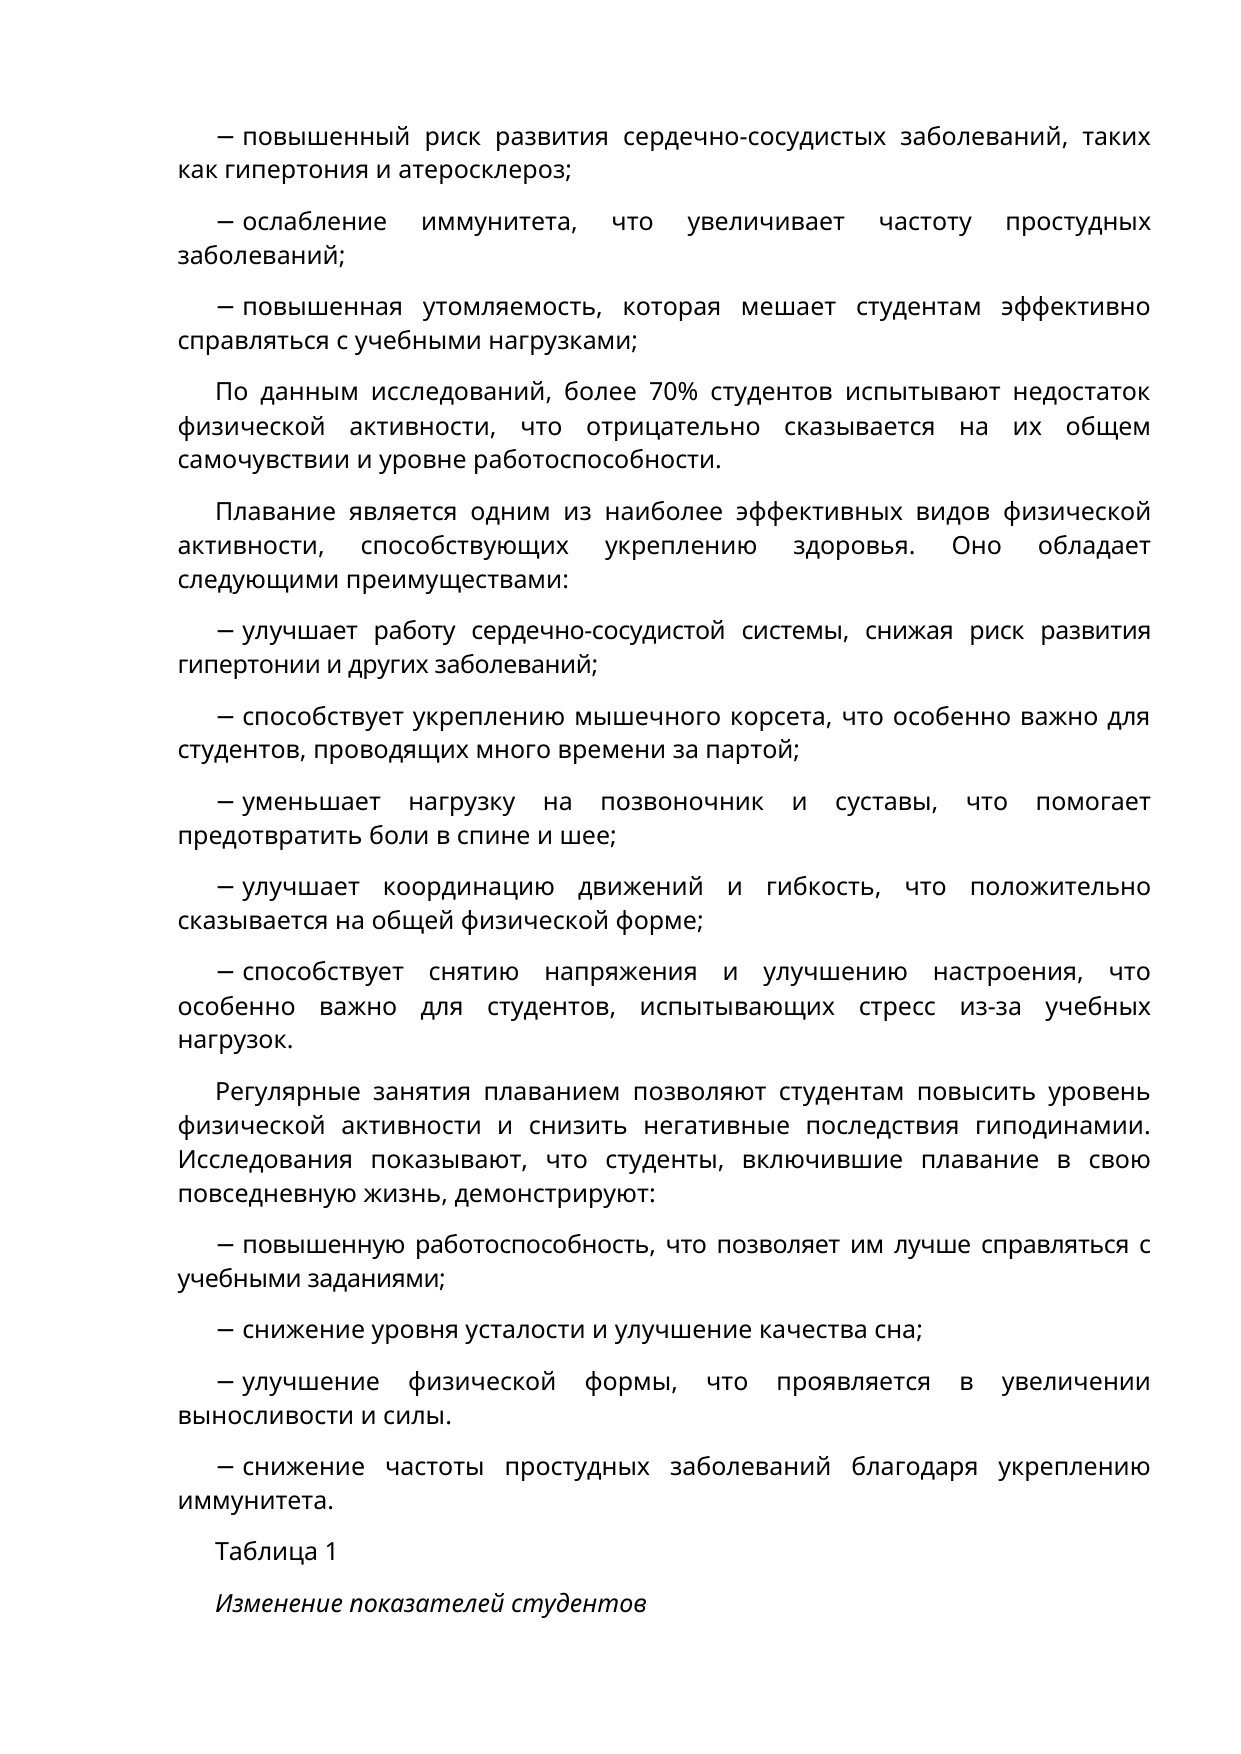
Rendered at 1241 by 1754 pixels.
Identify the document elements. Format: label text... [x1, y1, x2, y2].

text − улучшает координацию движений и гибкость, что положительно сказывается на общей физической форме; [177, 869, 1152, 937]
text Таблица 1 [177, 1534, 1152, 1568]
text − повышенный риск развития сердечно-сосудистых заболеваний, таких как гипертония и атеросклероз; [177, 118, 1152, 186]
text − ослабление иммунитета, что увеличивает частоту простудных заболеваний; [177, 203, 1152, 272]
text − способствует снятию напряжения и улучшению настроения, что особенно важно для студентов, испытывающих стресс из-за учебных нагрузок. [177, 954, 1152, 1056]
text − улучшает работу сердечно-сосудистой системы, снижая риск развития гипертонии и других заболеваний; [177, 613, 1152, 681]
text Изменение показателей студентов [177, 1585, 1152, 1619]
text Регулярные занятия плаванием позволяют студентам повысить уровень физической активности и снизить негативные последствия гиподинамии. Исследования показывают, что студенты, включившие плавание в свою повседневную жизнь, демонстрируют: [177, 1073, 1152, 1210]
text − повышенную работоспособность, что позволяет им лучше справляться с учебными заданиями; [177, 1227, 1152, 1295]
text − снижение уровня усталости и улучшение качества сна; [177, 1312, 1152, 1346]
text Плавание является одним из наиболее эффективных видов физической активности, способствующих укреплению здоровья. Оно обладает следующими преимуществами: [177, 493, 1152, 596]
text − повышенная утомляемость, которая мешает студентам эффективно справляться с учебными нагрузками; [177, 289, 1152, 357]
text − уменьшает нагрузку на позвоночник и суставы, что помогает предотвратить боли в спине и шее; [177, 783, 1152, 852]
text − способствует укреплению мышечного корсета, что особенно важно для студентов, проводящих много времени за партой; [177, 698, 1152, 766]
text По данным исследований, более 70% студентов испытывают недостаток физической активности, что отрицательно сказывается на их общем самочувствии и уровне работоспособности. [177, 374, 1152, 476]
text − снижение частоты простудных заболеваний благодаря укреплению иммунитета. [177, 1449, 1152, 1517]
text − улучшение физической формы, что проявляется в увеличении выносливости и силы. [177, 1363, 1152, 1432]
